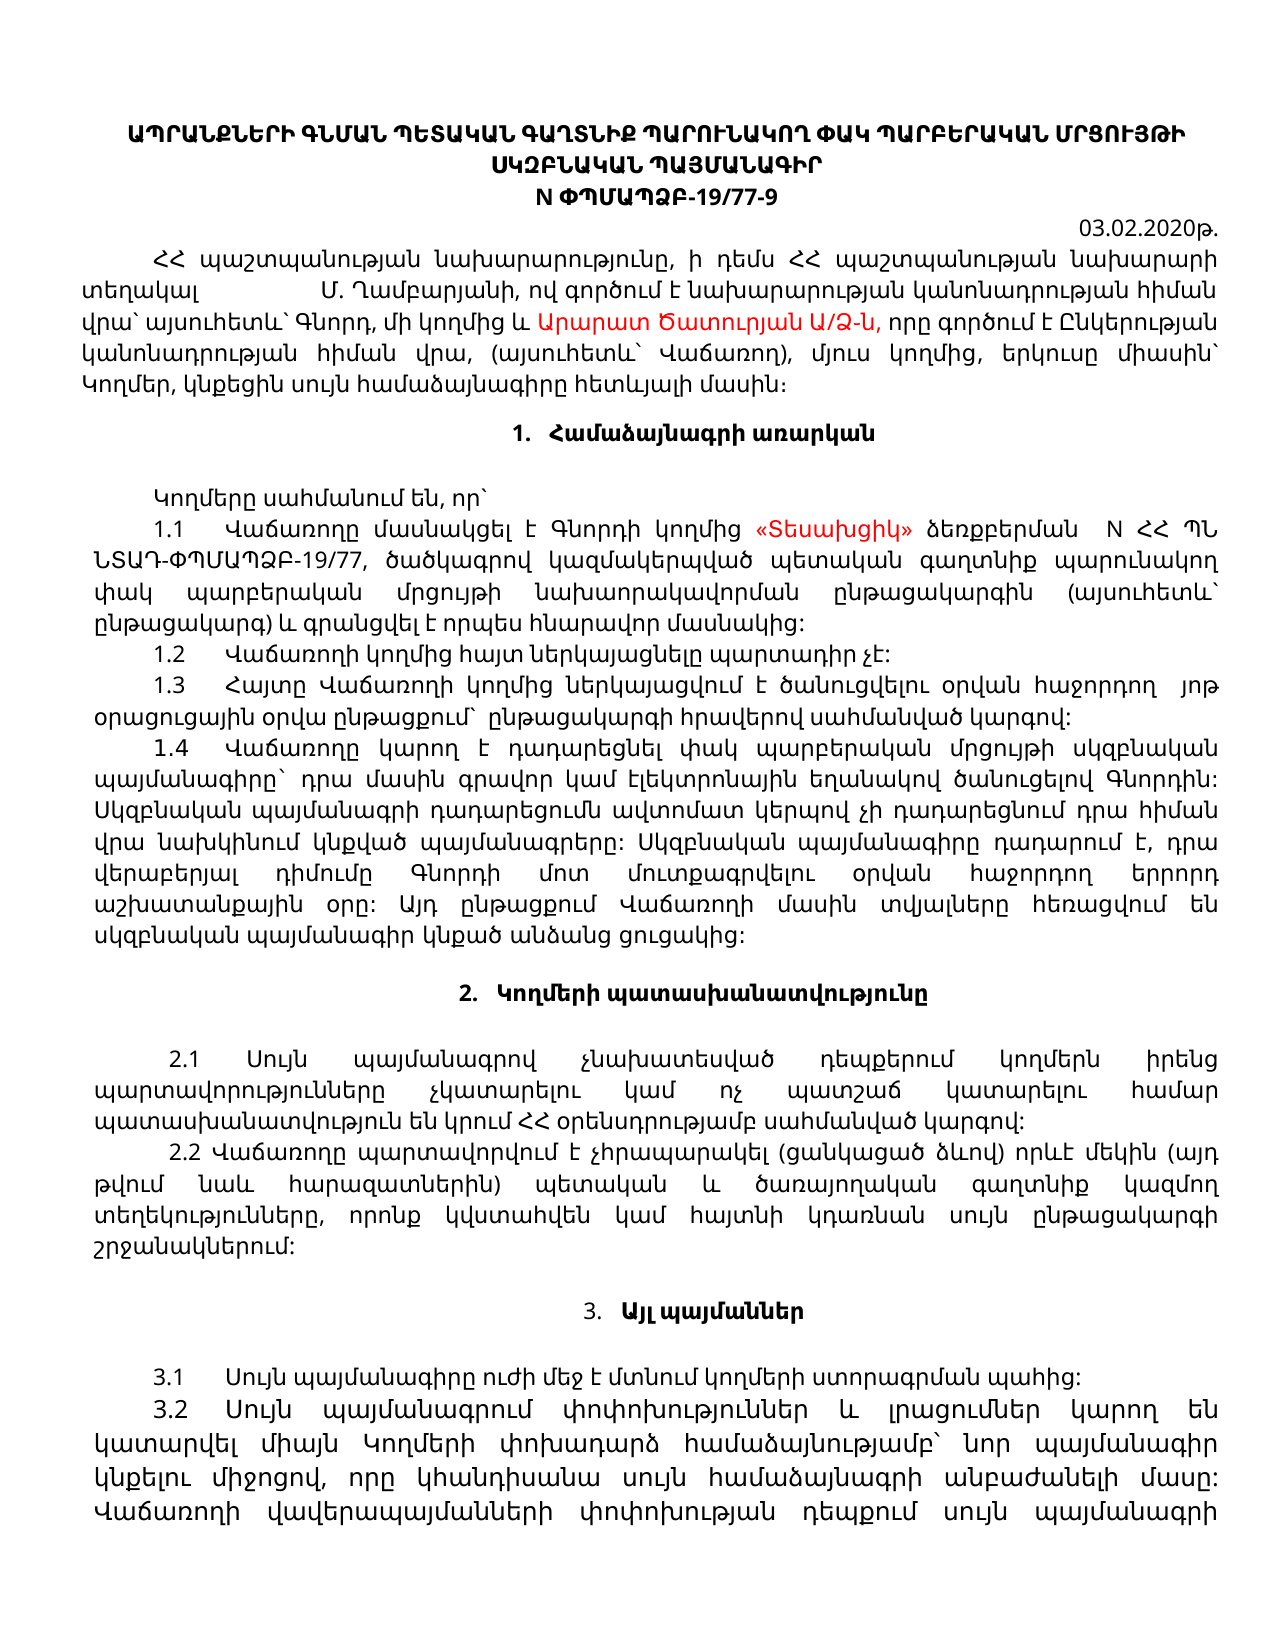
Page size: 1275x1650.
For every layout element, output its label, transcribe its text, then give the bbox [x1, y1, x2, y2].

text N ՓՊՄԱՊՁԲ-19/77-9 [94, 181, 1219, 212]
text Կողմերը սահմանում են, որ` [94, 482, 1219, 513]
list Վաճառողի կողմից հայտ ներկայացնելը պարտադիր չէ: [94, 638, 1219, 669]
text 3.1 Սույն պայմանագիրը ուժի մեջ է մտնում կողմերի ստորագրման պահից: [94, 1361, 1219, 1392]
list Այլ պայմաններ [169, 1295, 1219, 1327]
list Վաճառողը մասնակցել է Գնորդի կողմից «Տեսախցիկ» ձեռքբերման N ՀՀ ՊՆ ՆՏԱԴ-ՓՊՄԱՊՁԲ-19/77, ծածկագրով կազմակերպված պետական գաղտնիք պարունակող փակ պարբերական մրցույթի նախաորակավորման ընթացակարգին (այսուհետև` ընթացակարգ) և գրանցվել է որպես հնարավոր մասնակից: [94, 513, 1219, 638]
text 03.02.2020թ. [94, 212, 1219, 243]
list Հայտը Վաճառողի կողմից ներկայացվում է ծանուցվելու օրվան հաջորդող յոթ օրացուցային օրվա ընթացքում` ընթացակարգի հրավերով սահմանված կարգով: [94, 669, 1219, 732]
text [94, 1392, 1219, 1528]
text 2.2 Վաճառողը պարտավորվում է չհրապարակել (ցանկացած ձևով) որևէ մեկին (այդ թվում նաև հարազատներին) պետական և ծառայողական գաղտնիք կազմող տեղեկությունները, որոնք կվստահվեն կամ հայտնի կդառնան սույն ընթացակարգի շրջանակներում: [94, 1136, 1219, 1261]
text 2.1 Սույն պայմանագրով չնախատեսված դեպքերում կողմերն իրենց պարտավորությունները չկատարելու կամ ոչ պատշաճ կատարելու համար պատասխանատվություն են կրում ՀՀ օրենսդրությամբ սահմանված կարգով: [94, 1042, 1219, 1136]
list Կողմերի պատասխանատվությունը [169, 977, 1219, 1008]
text ՀՀ պաշտպանության նախարարությունը, ի դեմս ՀՀ պաշտպանության նախարարի տեղակալ Մ. Ղամբարյանի, ով գործում է նախարարության կանոնադրության հիման վրա` այսուհետև` Գնորդ, մի կողմից և Արարատ Ծատուրյան Ա/Ձ֊ն, որը գործում է Ընկերության կանոնադրության հիման վրա, (այսուհետև՝ Վաճառող), մյուս կողմից, երկուսը միասին` Կողմեր, կնքեցին սույն համաձայնագիրը հետևյալի մասին։ [81, 243, 1219, 399]
list Վաճառողը կարող է դադարեցնել փակ պարբերական մրցույթի սկզբնական պայմանագիրը` դրա մասին գրավոր կամ էլեկտրոնային եղանակով ծանուցելով Գնորդին: Սկզբնական պայմանագրի դադարեցումն ավտոմատ կերպով չի դադարեցնում դրա հիման վրա նախկինում կնքված պայմանագրերը: Սկզբնական պայմանագիրը դադարում է, դրա վերաբերյալ դիմումը Գնորդի մոտ մուտքագրվելու օրվան հաջորդող երրորդ աշխատանքային օրը: Այդ ընթացքում Վաճառողի մասին տվյալները հեռացվում են սկզբնական պայմանագիր կնքած անձանց ցուցակից: [94, 732, 1219, 951]
text ԱՊՐԱՆՔՆԵՐԻ ԳՆՄԱՆ ՊԵՏԱԿԱՆ ԳԱՂՏՆԻՔ ՊԱՐՈՒՆԱԿՈՂ ՓԱԿ ՊԱՐԲԵՐԱԿԱՆ ՄՐՑՈՒՅԹԻ ՍԿԶԲՆԱԿԱՆ ՊԱՅՄԱՆԱԳԻՐ [94, 118, 1219, 181]
list Համաձայնագրի առարկան [169, 416, 1219, 448]
